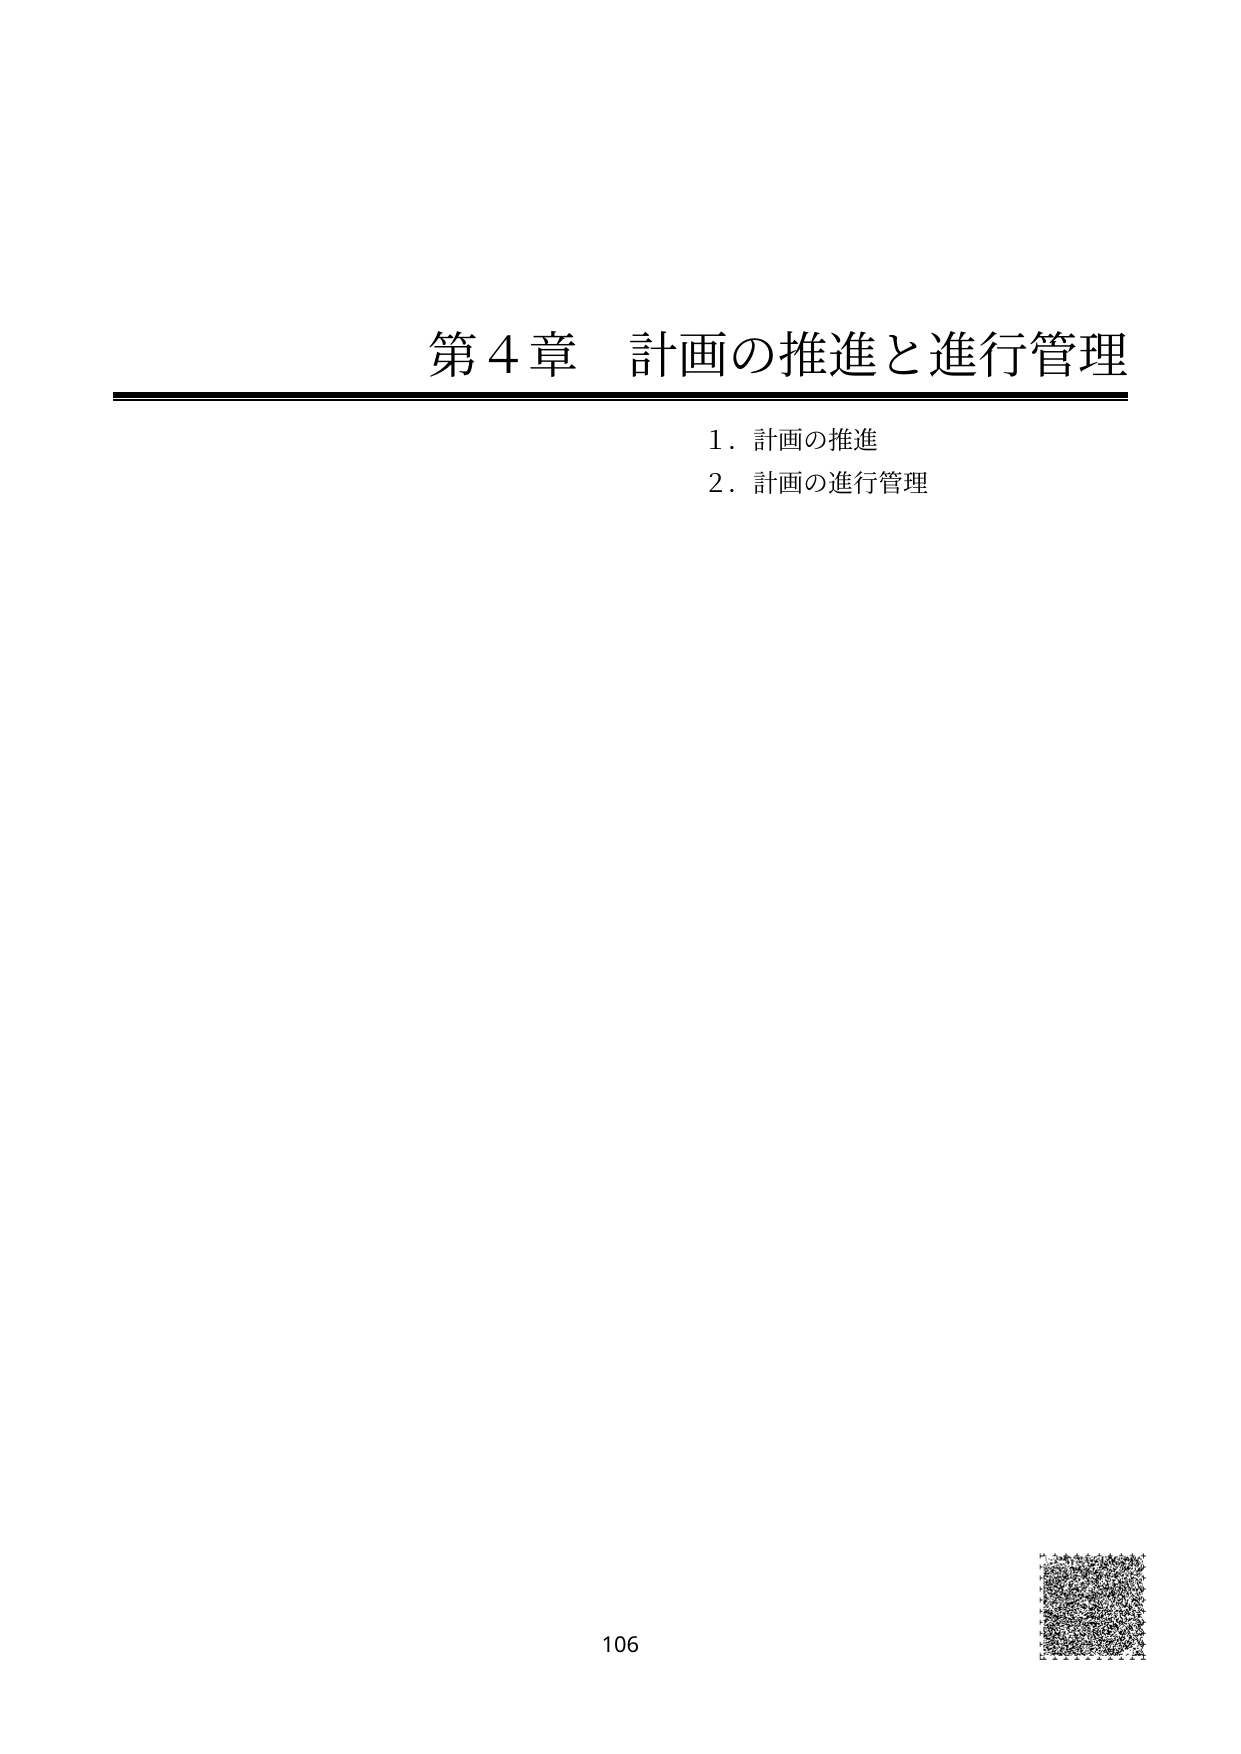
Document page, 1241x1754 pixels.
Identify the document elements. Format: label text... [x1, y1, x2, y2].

text １．計画の推進 [703, 420, 1128, 457]
subtitle 第４章 計画の推進と進行管理 [112, 314, 1128, 401]
text ２．計画の進行管理 [703, 462, 1128, 500]
picture [1039, 1553, 1146, 1660]
